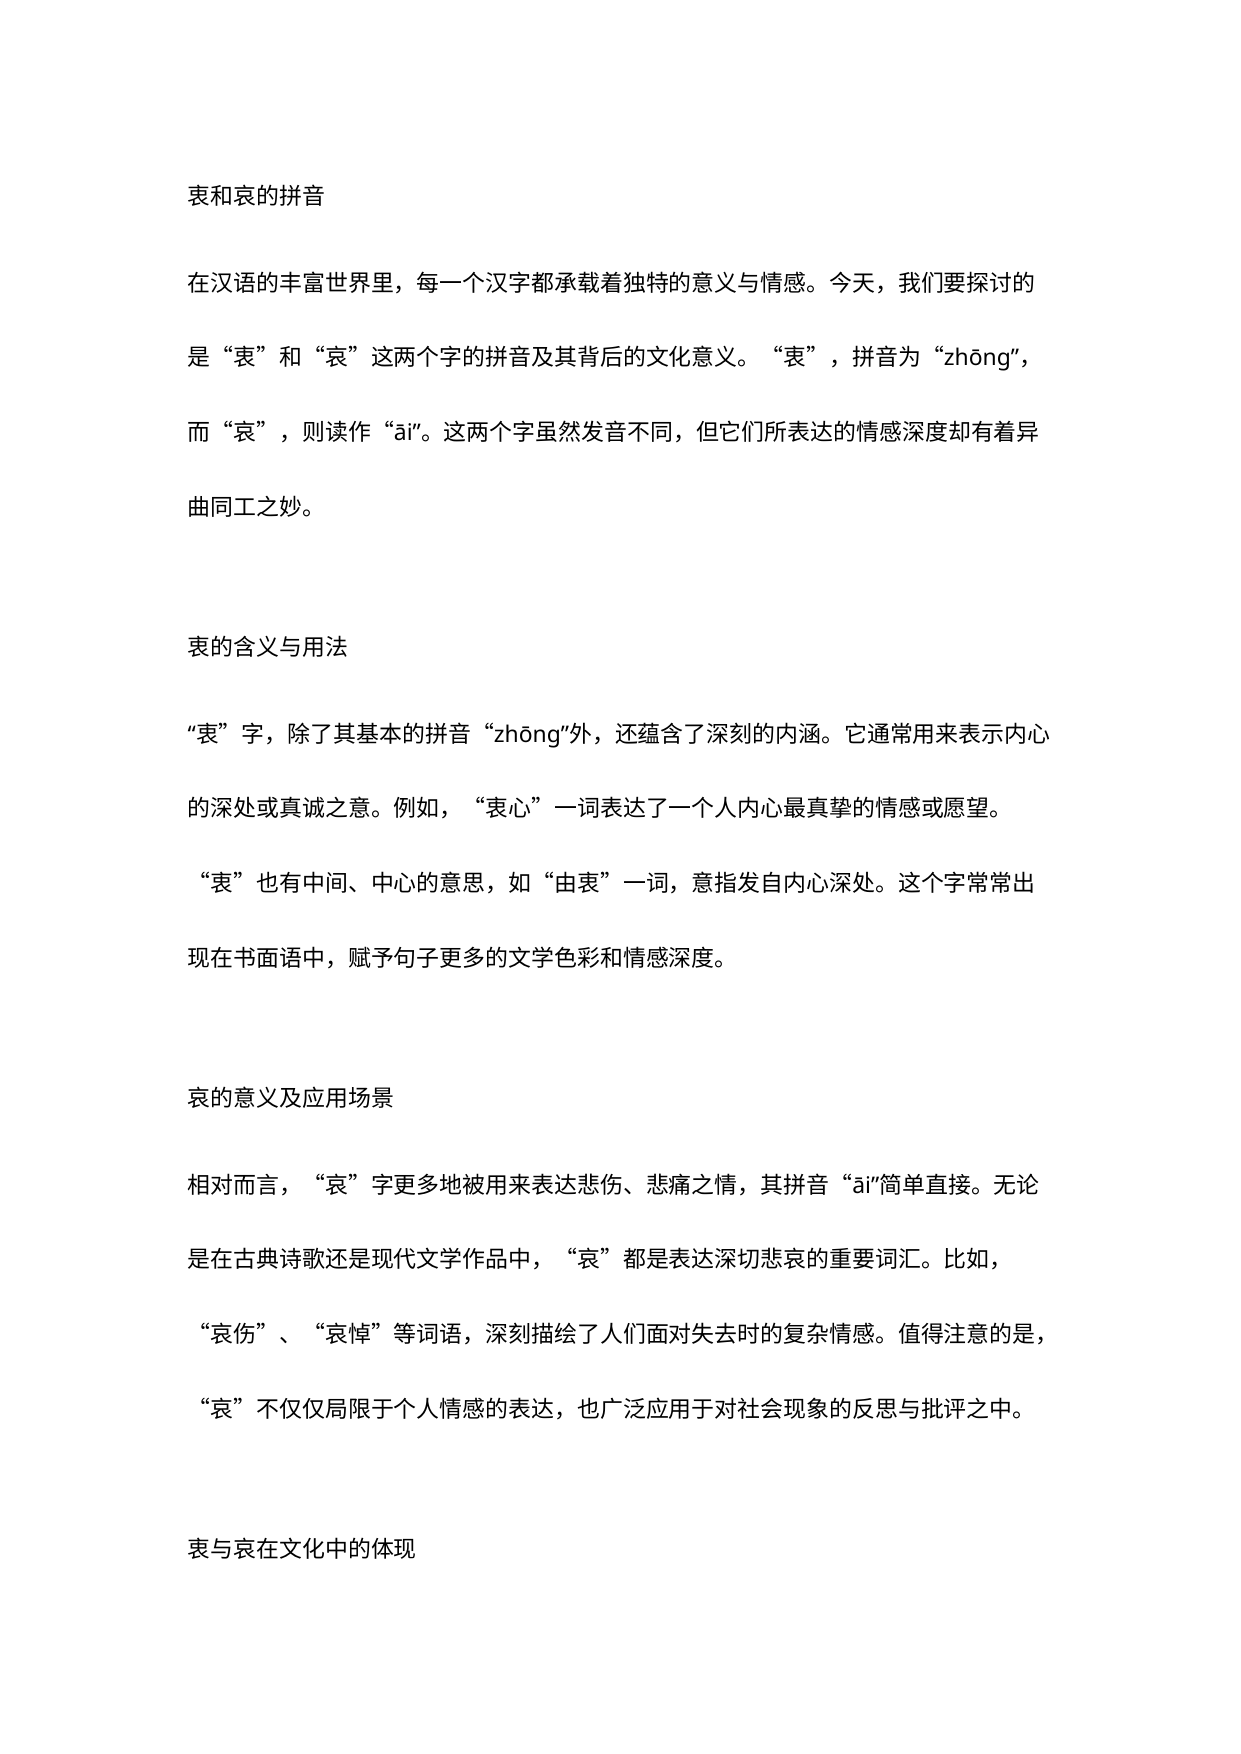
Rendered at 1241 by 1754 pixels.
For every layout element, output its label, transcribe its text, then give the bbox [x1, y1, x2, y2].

text 衷的含义与用法 [187, 613, 1053, 678]
text 哀的意义及应用场景 [187, 1064, 1053, 1129]
text 衷与哀在文化中的体现 [187, 1515, 1053, 1580]
text “衷”字，除了其基本的拼音“zhōng”外，还蕴含了深刻的内涵。它通常用来表示内心的深处或真诚之意。例如，“衷心”一词表达了一个人内心最真挚的情感或愿望。“衷”也有中间、中心的意思，如“由衷”一词，意指发自内心深处。这个字常常出现在书面语中，赋予句子更多的文学色彩和情感深度。 [187, 699, 1053, 989]
text 衷和哀的拼音 [187, 162, 1053, 227]
text 相对而言，“哀”字更多地被用来表达悲伤、悲痛之情，其拼音“āi”简单直接。无论是在古典诗歌还是现代文学作品中，“哀”都是表达深切悲哀的重要词汇。比如，“哀伤”、“哀悼”等词语，深刻描绘了人们面对失去时的复杂情感。值得注意的是，“哀”不仅仅局限于个人情感的表达，也广泛应用于对社会现象的反思与批评之中。 [187, 1151, 1053, 1440]
text 在汉语的丰富世界里，每一个汉字都承载着独特的意义与情感。今天，我们要探讨的是“衷”和“哀”这两个字的拼音及其背后的文化意义。“衷”，拼音为“zhōng”，而“哀”，则读作“āi”。这两个字虽然发音不同，但它们所表达的情感深度却有着异曲同工之妙。 [187, 248, 1053, 538]
